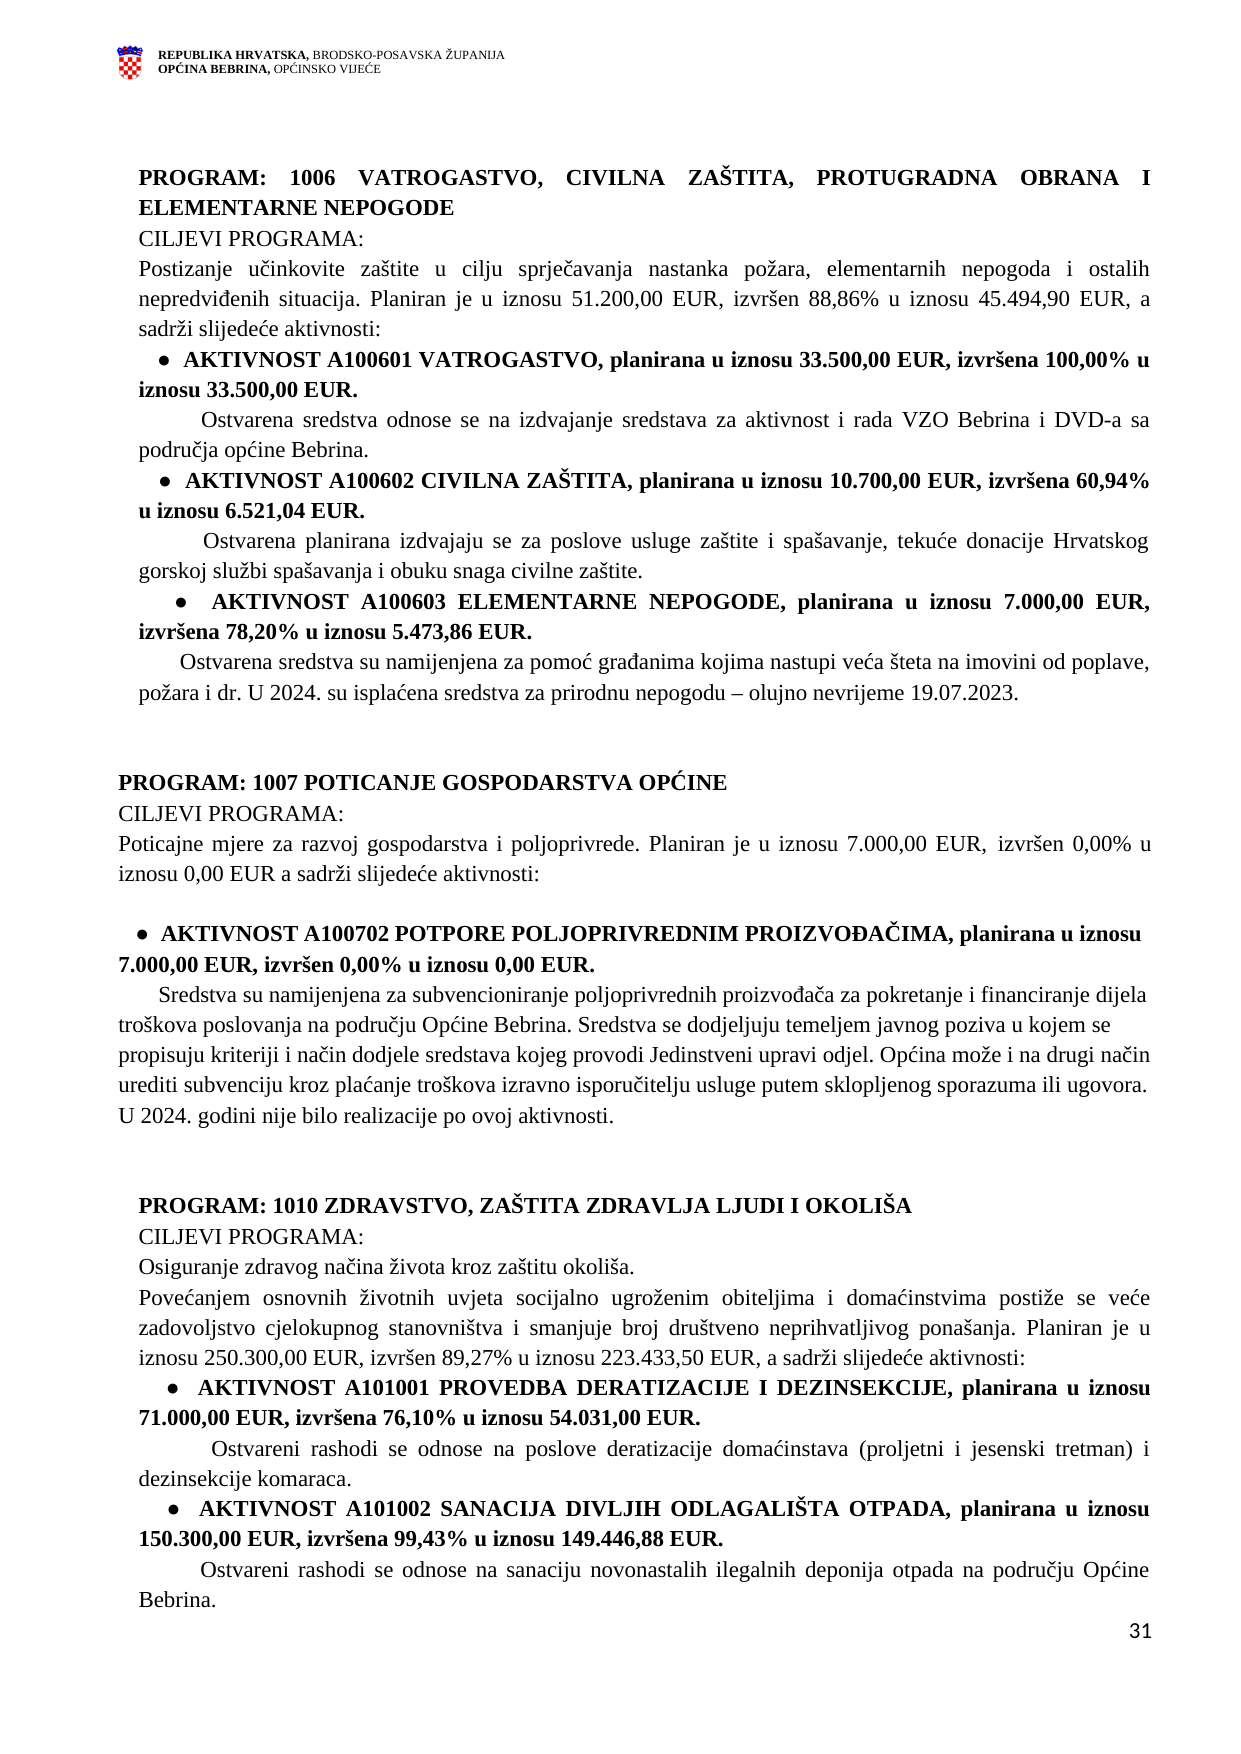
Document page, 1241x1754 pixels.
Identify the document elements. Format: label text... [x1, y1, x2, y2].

text Poticajne mjere za razvoj gospodarstva i poljoprivrede. Planiran je u iznosu 7.000,00 EUR, izvršen 0,00% u iznosu 0,00 EUR a sadrži slijedeće aktivnosti: [118, 830, 1152, 886]
text CILJEVI PROGRAMA: [138, 225, 1152, 251]
text Sredstva su namijenjena za subvencioniranje poljoprivrednih proizvođača za pokretanje i financiranje dijela troškova poslovanja na području Općine Bebrina. Sredstva se dodjeljuju temeljem javnog poziva u kojem se propisuju kriteriji i način dodjele sredstava kojeg provodi Jedinstveni upravi odjel. Općina može i na drugi način urediti subvenciju kroz plaćanje troškova izravno isporučitelju usluge putem sklopljenog sporazuma ili ugovora. [118, 981, 1152, 1098]
text U 2024. godini nije bilo realizacije po ovoj aktivnosti. [118, 1102, 1152, 1128]
text CILJEVI PROGRAMA: [138, 1223, 1152, 1249]
text ● AKTIVNOST A100601 VATROGASTVO, planirana u iznosu 33.500,00 EUR, izvršena 100,00% u iznosu 33.500,00 EUR. [138, 346, 1152, 402]
text Povećanjem osnovnih životnih uvjeta socijalno ugroženim obiteljima i domaćinstvima postiže se veće zadovoljstvo cjelokupnog stanovništva i smanjuje broj društveno neprihvatljivog ponašanja. Planiran je u iznosu 250.300,00 EUR, izvršen 89,27% u iznosu 223.433,50 EUR, a sadrži slijedeće aktivnosti: [138, 1283, 1152, 1370]
text PROGRAM: 1010 ZDRAVSTVO, ZAŠTITA ZDRAVLJA LJUDI I OKOLIŠA [138, 1193, 1152, 1219]
text PROGRAM: 1007 POTICANJE GOSPODARSTVA OPĆINE [118, 769, 1152, 796]
text ● AKTIVNOST A101002 SANACIJA DIVLJIH ODLAGALIŠTA OTPADA, planirana u iznosu 150.300,00 EUR, izvršena 99,43% u iznosu 149.446,88 EUR. [138, 1495, 1152, 1552]
text Ostvarena planirana izdvajaju se za poslove usluge zaštite i spašavanje, tekuće donacije Hrvatskog gorskoj službi spašavanja i obuku snaga civilne zaštite. [138, 527, 1152, 584]
text Ostvareni rashodi se odnose na sanaciju novonastalih ilegalnih deponija otpada na području Općine Bebrina. [138, 1556, 1152, 1612]
text ● AKTIVNOST A101001 PROVEDBA DERATIZACIJE I DEZINSEKCIJE, planirana u iznosu 71.000,00 EUR, izvršena 76,10% u iznosu 54.031,00 EUR. [138, 1374, 1152, 1431]
text ● AKTIVNOST A100603 ELEMENTARNE NEPOGODE, planirana u iznosu 7.000,00 EUR, izvršena 78,20% u iznosu 5.473,86 EUR. [138, 588, 1152, 644]
picture [116, 44, 142, 80]
text Osiguranje zdravog načina života kroz zaštitu okoliša. [138, 1253, 1152, 1279]
text Ostvarena sredstva odnose se na izdvajanje sredstava za aktivnost i rada VZO Bebrina i DVD-a sa područja općine Bebrina. [138, 406, 1152, 463]
text Ostvarena sredstva su namijenjena za pomoć građanima kojima nastupi veća šteta na imovini od poplave, požara i dr. U 2024. su isplaćena sredstva za prirodnu nepogodu – olujno nevrijeme 19.07.2023. [138, 648, 1152, 705]
text Ostvareni rashodi se odnose na poslove deratizacije domaćinstava (proljetni i jesenski tretman) i dezinsekcije komaraca. [138, 1435, 1152, 1491]
text ● AKTIVNOST A100602 CIVILNA ZAŠTITA, planirana u iznosu 10.700,00 EUR, izvršena 60,94% u iznosu 6.521,04 EUR. [138, 467, 1152, 523]
text CILJEVI PROGRAMA: [118, 799, 1152, 826]
text PROGRAM: 1006 VATROGASTVO, CIVILNA ZAŠTITA, PROTUGRADNA OBRANA I ELEMENTARNE NEPOGODE [138, 164, 1152, 221]
text ● AKTIVNOST A100702 POTPORE POLJOPRIVREDNIM PROIZVOĐAČIMA, planirana u iznosu 7.000,00 EUR, izvršen 0,00% u iznosu 0,00 EUR. [118, 921, 1152, 977]
text Postizanje učinkovite zaštite u cilju sprječavanja nastanka požara, elementarnih nepogoda i ostalih nepredviđenih situacija. Planiran je u iznosu 51.200,00 EUR, izvršen 88,86% u iznosu 45.494,90 EUR, a sadrži slijedeće aktivnosti: [138, 255, 1152, 342]
